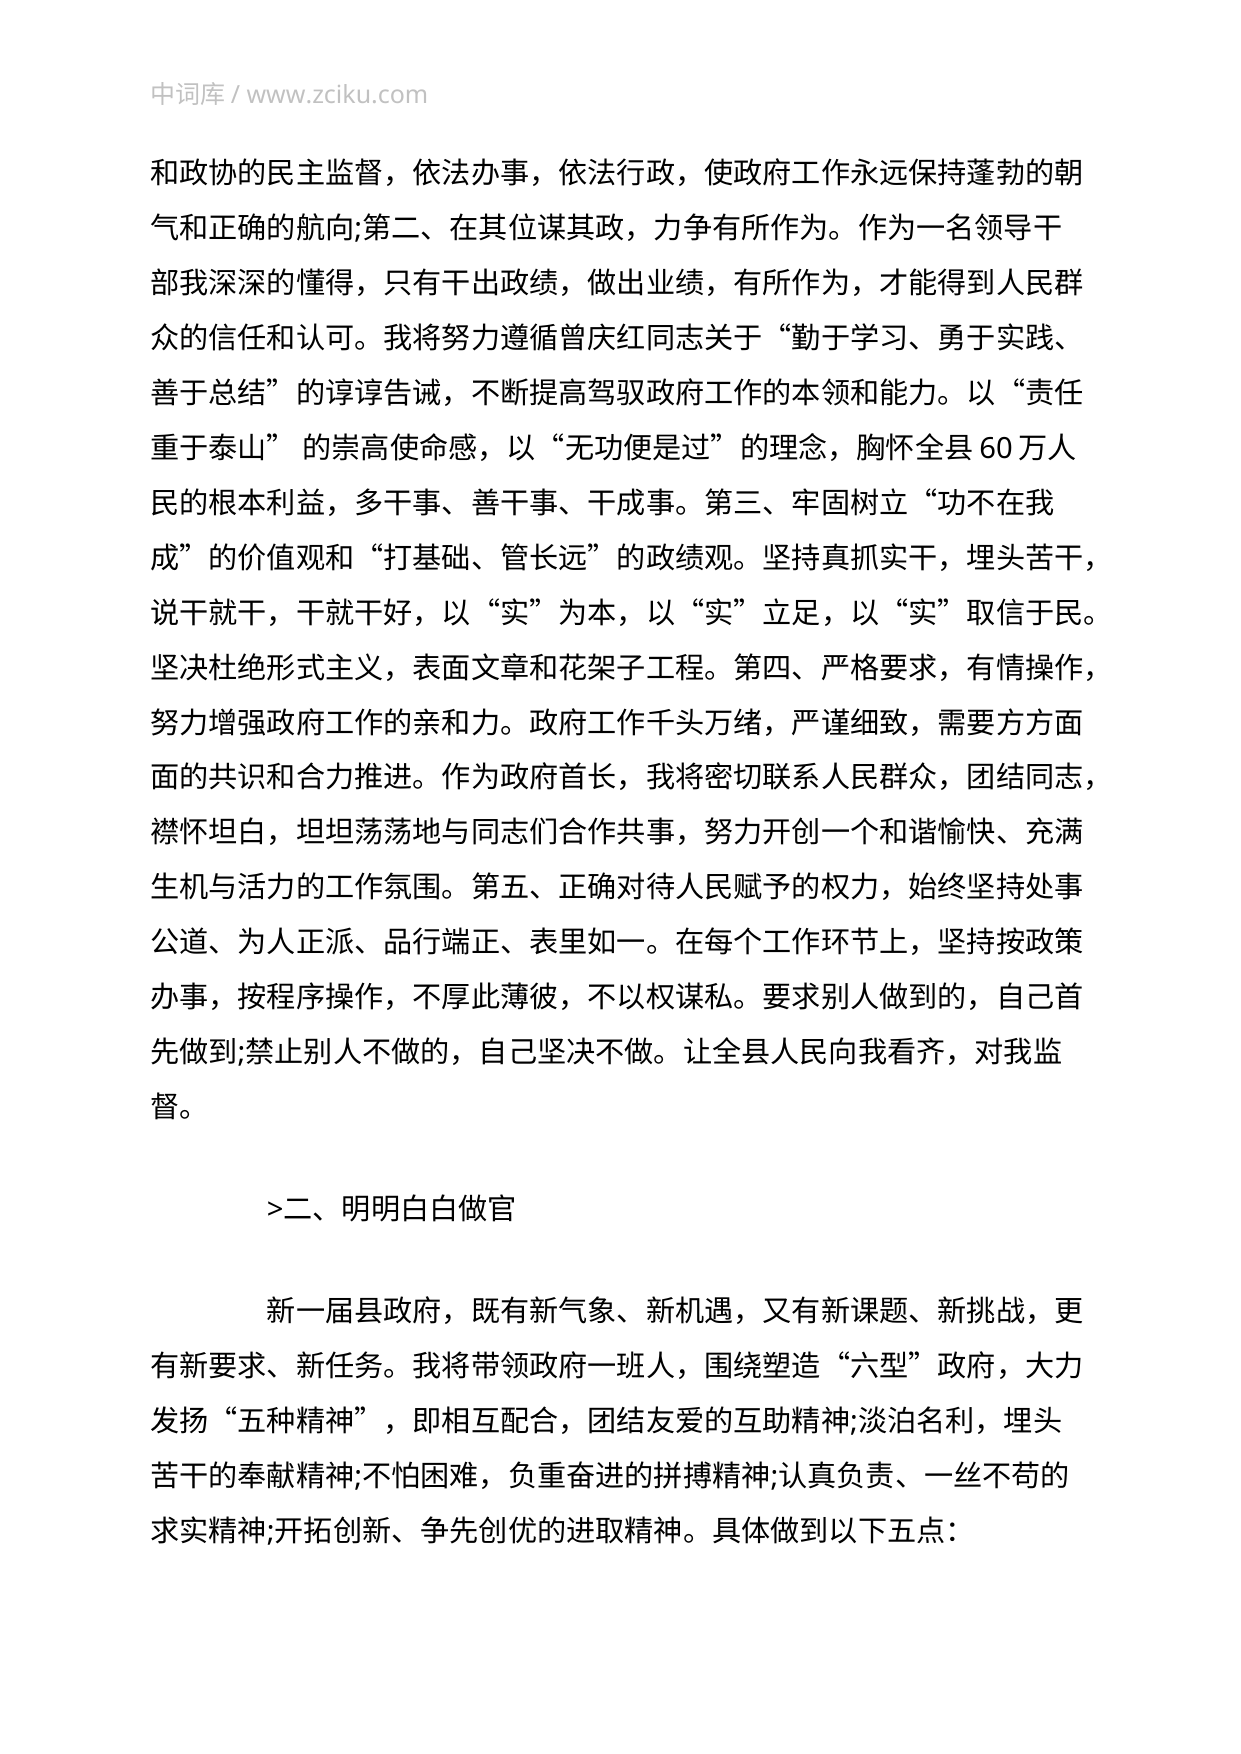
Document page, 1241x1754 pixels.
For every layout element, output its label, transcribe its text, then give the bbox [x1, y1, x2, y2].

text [150, 150, 1090, 1126]
text 新一届县政府，既有新气象、新机遇，又有新课题、新挑战，更有新要求、新任务。我将带领政府一班人，围绕塑造“六型”政府，大力发扬“五种精神”，即相互配合，团结友爱的互助精神;淡泊名利，埋头苦干的奉献精神;不怕困难，负重奋进的拼搏精神;认真负责、一丝不苟的求实精神;开拓创新、争先创优的进取精神。具体做到以下五点： [150, 1287, 1090, 1549]
text >二、明明白白做官 [150, 1185, 1090, 1228]
